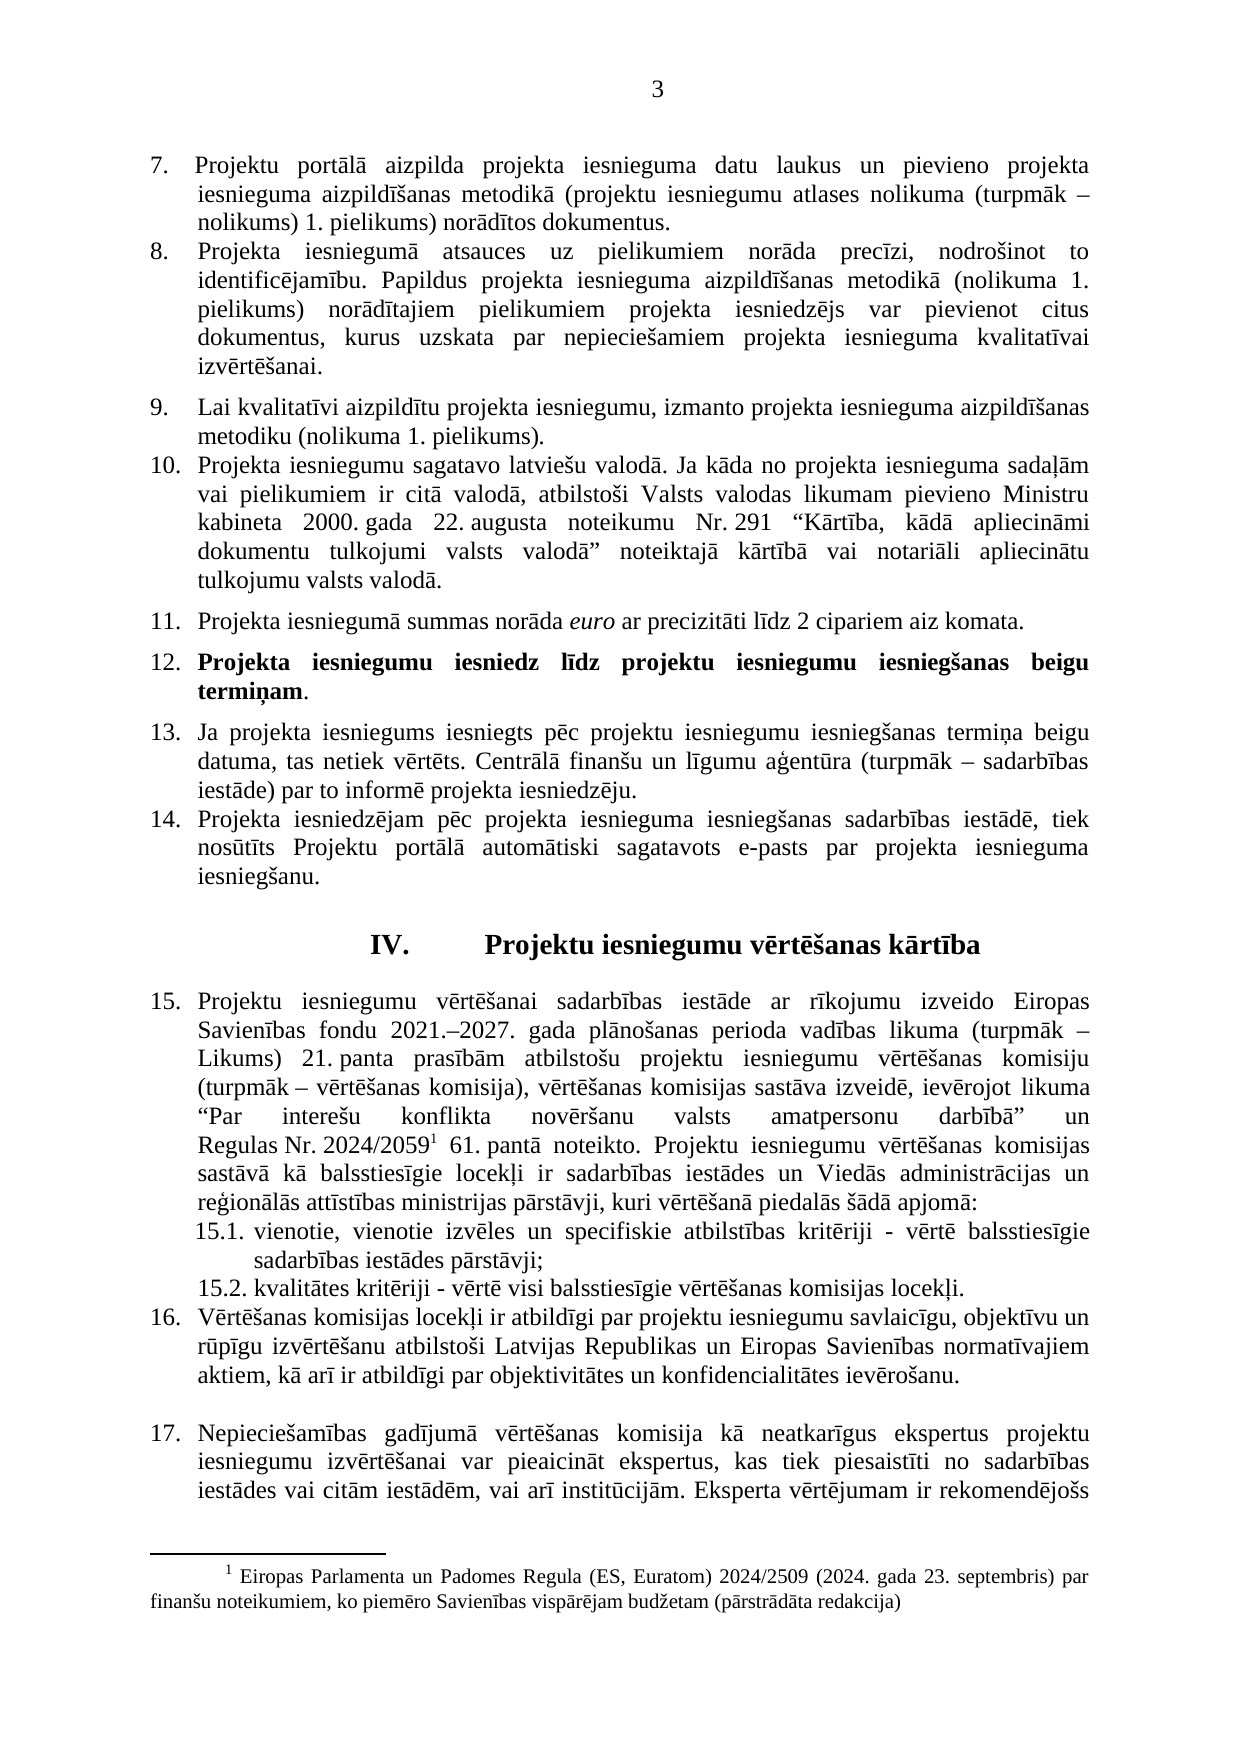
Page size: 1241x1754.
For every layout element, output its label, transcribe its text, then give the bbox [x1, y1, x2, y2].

list Vērtēšanas komisijas locekļi ir atbildīgi par projektu iesniegumu savlaicīgu, objektīvu un rūpīgu izvērtēšanu atbilstoši Latvijas Republikas un Eiropas Savienības normatīvajiem aktiem, kā arī ir atbildīgi par objektivitātes un konfidencialitātes ievērošanu. [150, 1302, 1090, 1388]
list 15.2. kvalitātes kritēriji - vērtē visi balsstiesīgie vērtēšanas komisijas locekļi. [197, 1273, 1090, 1302]
subtitle Projektu iesniegumu vērtēšanas kārtība [225, 927, 1090, 961]
list Projekta iesniegumu sagatavo latviešu valodā. Ja kāda no projekta iesnieguma sadaļām vai pielikumiem ir citā valodā, atbilstoši Valsts valodas likumam pievieno Ministru kabineta 2000. gada 22. augusta noteikumu Nr. 291 “Kārtība, kādā apliecināmi dokumentu tulkojumi valsts valodā” noteiktajā kārtībā vai notariāli apliecinātu tulkojumu valsts valodā. [150, 450, 1090, 594]
list Projekta iesniegumā atsauces uz pielikumiem norāda precīzi, nodrošinot to identificējamību. Papildus projekta iesnieguma aizpildīšanas metodikā (nolikuma 1. pielikums) norādītajiem pielikumiem projekta iesniedzējs var pievienot citus dokumentus, kurus uzskata par nepieciešamiem projekta iesnieguma kvalitatīvai izvērtēšanai. [150, 236, 1090, 380]
list Projektu portālā aizpilda projekta iesnieguma datu laukus un pievieno projekta iesnieguma aizpildīšanas metodikā (projektu iesniegumu atlases nolikuma (turpmāk – nolikums) 1. pielikums) norādītos dokumentus. [150, 150, 1090, 236]
list Projekta iesniegumu iesniedz līdz projektu iesniegumu iesniegšanas beigu termiņam. [150, 647, 1090, 705]
list Projekta iesniedzējam pēc projekta iesnieguma iesniegšanas sadarbības iestādē, tiek nosūtīts Projektu portālā automātiski sagatavots e-pasts par projekta iesnieguma iesniegšanu. [150, 804, 1090, 890]
list Projekta iesniegumā summas norāda euro ar precizitāti līdz 2 cipariem aiz komata. [150, 606, 1090, 635]
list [150, 1418, 1090, 1504]
list vienotie, vienotie izvēles un specifiskie atbilstības kritēriji - vērtē balsstiesīgie sadarbības iestādes pārstāvji; [194, 1216, 1090, 1273]
list Lai kvalitatīvi aizpildītu projekta iesniegumu, izmanto projekta iesnieguma aizpildīšanas metodiku (nolikuma 1. pielikums). [150, 392, 1090, 450]
list Ja projekta iesniegums iesniegts pēc projektu iesniegumu iesniegšanas termiņa beigu datuma, tas netiek vērtēts. Centrālā finanšu un līgumu aģentūra (turpmāk – sadarbības iestāde) par to informē projekta iesniedzēju. [150, 717, 1090, 804]
list Projektu iesniegumu vērtēšanai sadarbības iestāde ar rīkojumu izveido Eiropas Savienības fondu 2021.–2027. gada plānošanas perioda vadības likuma (turpmāk – Likums) 21. panta prasībām atbilstošu projektu iesniegumu vērtēšanas komisiju (turpmāk – vērtēšanas komisija), vērtēšanas komisijas sastāva izveidē, ievērojot likuma “Par interešu konflikta novēršanu valsts amatpersonu darbībā” un Regulas Nr. 2024/2059 61. pantā noteikto. Projektu iesniegumu vērtēšanas komisijas sastāvā kā balsstiesīgie locekļi ir sadarbības iestādes un Viedās administrācijas un reģionālās attīstības ministrijas pārstāvji, kuri vērtēšanā piedalās šādā apjomā: [150, 986, 1090, 1216]
